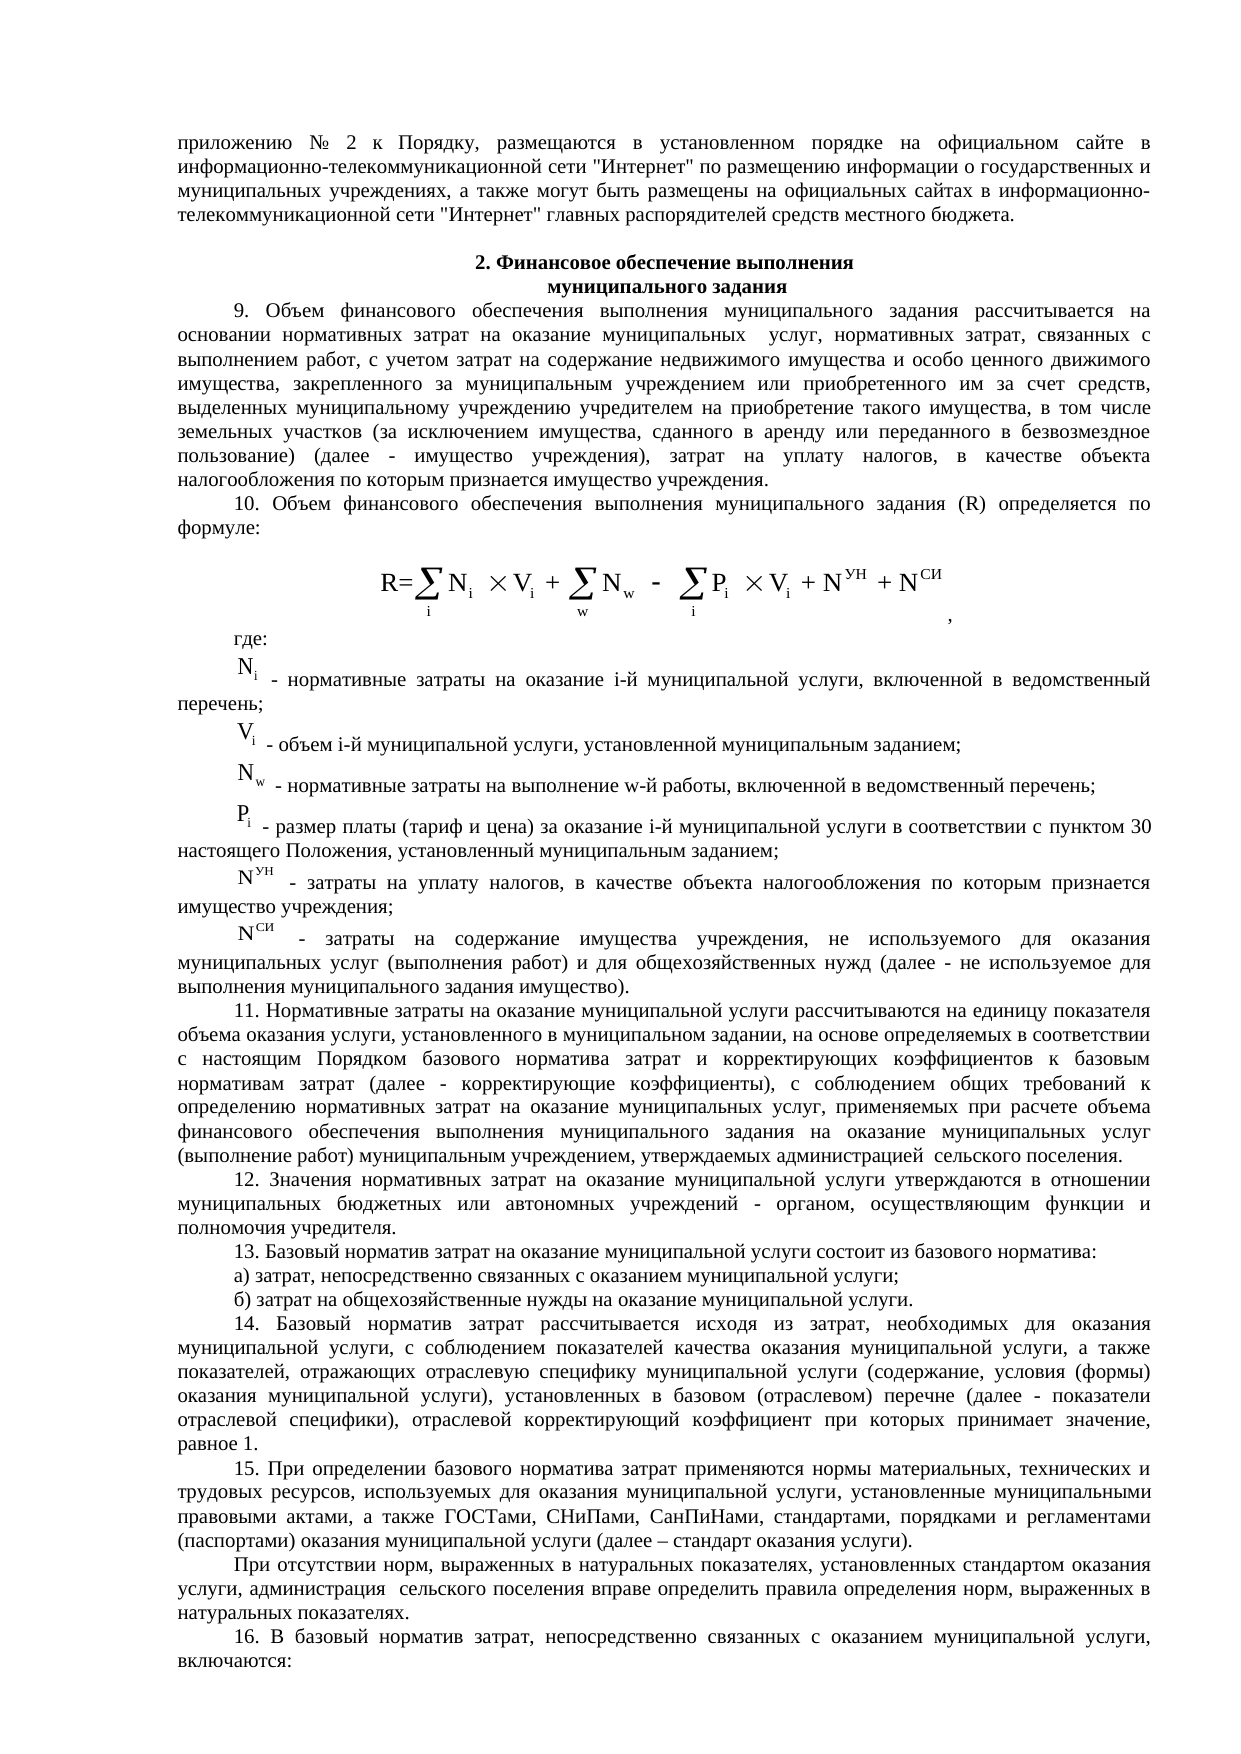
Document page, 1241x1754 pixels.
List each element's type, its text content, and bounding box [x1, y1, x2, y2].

text б) затрат на общехозяйственные нужды на оказание муниципальной услуги. [177, 1287, 1152, 1311]
text 14. Базовый норматив затрат рассчитывается исходя из затрат, необходимых для оказания муниципальной услуги, с соблюдением показателей качества оказания муниципальной услуги, а также показателей, отражающих отраслевую специфику муниципальной услуги (содержание, условия (формы) оказания муниципальной услуги), установленных в базовом (отраслевом) перечне (далее - показатели отраслевой специфики), отраслевой корректирующий коэффициент при которых принимает значение, равное 1. [177, 1311, 1152, 1455]
text - нормативные затраты на выполнение w-й работы, включенной в ведомственный перечень; [177, 756, 1152, 797]
text 13. Базовый норматив затрат на оказание муниципальной услуги состоит из базового норматива: [177, 1239, 1152, 1263]
text 2. Финансовое обеспечение выполнения [177, 250, 1152, 274]
text , [177, 563, 1152, 626]
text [177, 130, 1152, 226]
text 16. В базовый норматив затрат, непосредственно связанных с оказанием муниципальной услуги, включаются: [177, 1624, 1152, 1672]
text - объем i-й муниципальной услуги, установленной муниципальным заданием; [177, 715, 1152, 756]
text - затраты на содержание имущества учреждения, не используемого для оказания муниципальных услуг (выполнения работ) и для общехозяйственных нужд (далее - не используемое для выполнения муниципального задания имущество). [177, 918, 1152, 998]
text - размер платы (тариф и цена) за оказание i-й муниципальной услуги в соответствии с пунктом 30 настоящего Положения, установленный муниципальным заданием; [177, 797, 1152, 862]
text 9. Объем финансового обеспечения выполнения муниципального задания рассчитывается на основании нормативных затрат на оказание муниципальных услуг, нормативных затрат, связанных с выполнением работ, с учетом затрат на содержание недвижимого имущества и особо ценного движимого имущества, закрепленного за муниципальным учреждением или приобретенного им за счет средств, выделенных муниципальному учреждению учредителем на приобретение такого имущества, в том числе земельных участков (за исключением имущества, сданного в аренду или переданного в безвозмездное пользование) (далее - имущество учреждения), затрат на уплату налогов, в качестве объекта налогообложения по которым признается имущество учреждения. [177, 298, 1152, 491]
text а) затрат, непосредственно связанных с оказанием муниципальной услуги; [177, 1263, 1152, 1287]
text - нормативные затраты на оказание i-й муниципальной услуги, включенной в ведомственный перечень; [177, 650, 1152, 715]
text - затраты на уплату налогов, в качестве объекта налогообложения по которым признается имущество учреждения; [177, 862, 1152, 918]
text 12. Значения нормативных затрат на оказание муниципальной услуги утверждаются в отношении муниципальных бюджетных или автономных учреждений - органом, осуществляющим функции и полномочия учредителя. [177, 1167, 1152, 1239]
text 11. Нормативные затраты на оказание муниципальной услуги рассчитываются на единицу показателя объема оказания услуги, установленного в муниципальном задании, на основе определяемых в соответствии с настоящим Порядком базового норматива затрат и корректирующих коэффициентов к базовым нормативам затрат (далее - корректирующие коэффициенты), с соблюдением общих требований к определению нормативных затрат на оказание муниципальных услуг, применяемых при расчете объема финансового обеспечения выполнения муниципального задания на оказание муниципальных услуг (выполнение работ) муниципальным учреждением, утверждаемых администрацией сельского поселения. [177, 998, 1152, 1167]
text где: [177, 626, 1152, 650]
text муниципального задания [177, 274, 1152, 298]
text 15. При определении базового норматива затрат применяются нормы материальных, технических и трудовых ресурсов, используемых для оказания муниципальной услуги, установленные муниципальными правовыми актами, а также ГОСТами, СНиПами, СанПиНами, стандартами, порядками и регламентами (паспортами) оказания муниципальной услуги (далее – стандарт оказания услуги). [177, 1455, 1152, 1552]
text 10. Объем финансового обеспечения выполнения муниципального задания (R) определяется по формуле: [177, 491, 1152, 539]
text При отсутствии норм, выраженных в натуральных показателях, установленных стандартом оказания услуги, администрация сельского поселения вправе определить правила определения норм, выраженных в натуральных показателях. [177, 1552, 1152, 1624]
